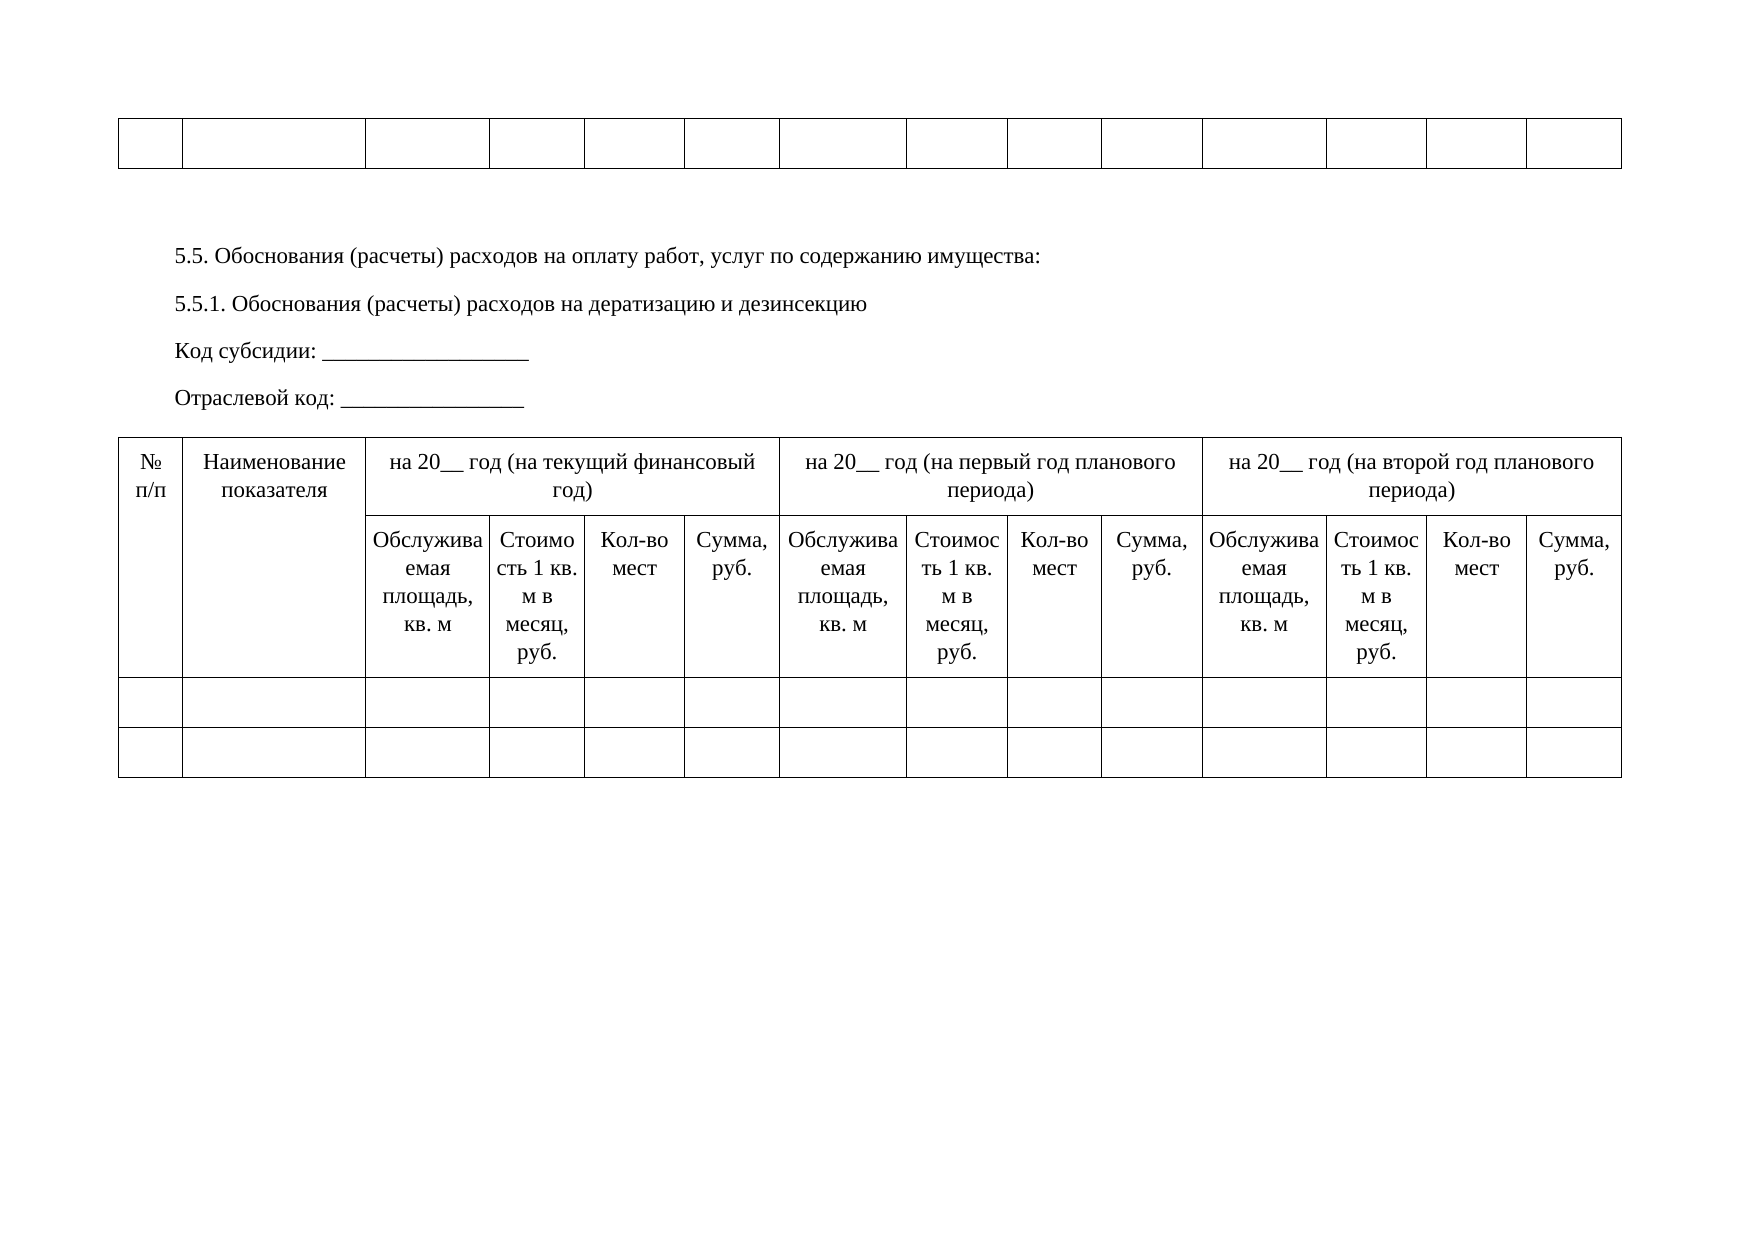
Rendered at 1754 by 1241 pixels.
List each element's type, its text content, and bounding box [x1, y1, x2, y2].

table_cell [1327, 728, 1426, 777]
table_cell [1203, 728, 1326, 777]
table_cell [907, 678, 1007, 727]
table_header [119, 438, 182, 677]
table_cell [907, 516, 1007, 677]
text 5.5.1. Обоснования (расчеты) расходов на дератизацию и дезинсекцию [118, 290, 1636, 316]
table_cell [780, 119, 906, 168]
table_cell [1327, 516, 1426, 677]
text 5.5. Обоснования (расчеты) расходов на оплату работ, услуг по содержанию имущества: [118, 242, 1636, 269]
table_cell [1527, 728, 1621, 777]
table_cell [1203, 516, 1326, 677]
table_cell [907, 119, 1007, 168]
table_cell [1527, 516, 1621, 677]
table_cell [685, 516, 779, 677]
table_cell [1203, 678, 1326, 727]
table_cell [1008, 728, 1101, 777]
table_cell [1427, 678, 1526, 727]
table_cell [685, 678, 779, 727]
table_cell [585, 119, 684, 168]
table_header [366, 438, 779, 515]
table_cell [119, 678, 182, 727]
text Отраслевой код: ________________ [118, 384, 1636, 410]
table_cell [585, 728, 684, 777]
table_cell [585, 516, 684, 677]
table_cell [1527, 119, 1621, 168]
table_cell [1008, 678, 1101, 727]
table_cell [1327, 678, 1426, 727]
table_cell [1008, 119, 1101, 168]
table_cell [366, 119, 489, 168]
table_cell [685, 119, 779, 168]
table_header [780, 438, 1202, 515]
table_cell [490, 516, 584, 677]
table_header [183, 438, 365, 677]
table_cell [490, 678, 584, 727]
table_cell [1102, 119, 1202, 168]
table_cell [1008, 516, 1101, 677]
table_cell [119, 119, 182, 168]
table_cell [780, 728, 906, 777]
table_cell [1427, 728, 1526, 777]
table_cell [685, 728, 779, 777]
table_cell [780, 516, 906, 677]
text Код субсидии: __________________ [118, 337, 1636, 363]
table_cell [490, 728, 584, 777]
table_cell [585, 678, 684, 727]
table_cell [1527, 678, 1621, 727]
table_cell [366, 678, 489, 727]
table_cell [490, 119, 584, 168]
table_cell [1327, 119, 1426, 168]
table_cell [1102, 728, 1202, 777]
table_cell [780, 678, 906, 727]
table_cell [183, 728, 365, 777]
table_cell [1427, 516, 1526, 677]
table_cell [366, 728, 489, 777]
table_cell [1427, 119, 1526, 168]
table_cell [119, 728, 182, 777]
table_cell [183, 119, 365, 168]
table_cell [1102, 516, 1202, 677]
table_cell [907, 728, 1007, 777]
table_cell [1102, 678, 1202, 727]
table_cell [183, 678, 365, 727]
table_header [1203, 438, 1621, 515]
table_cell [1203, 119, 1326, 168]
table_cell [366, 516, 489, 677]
